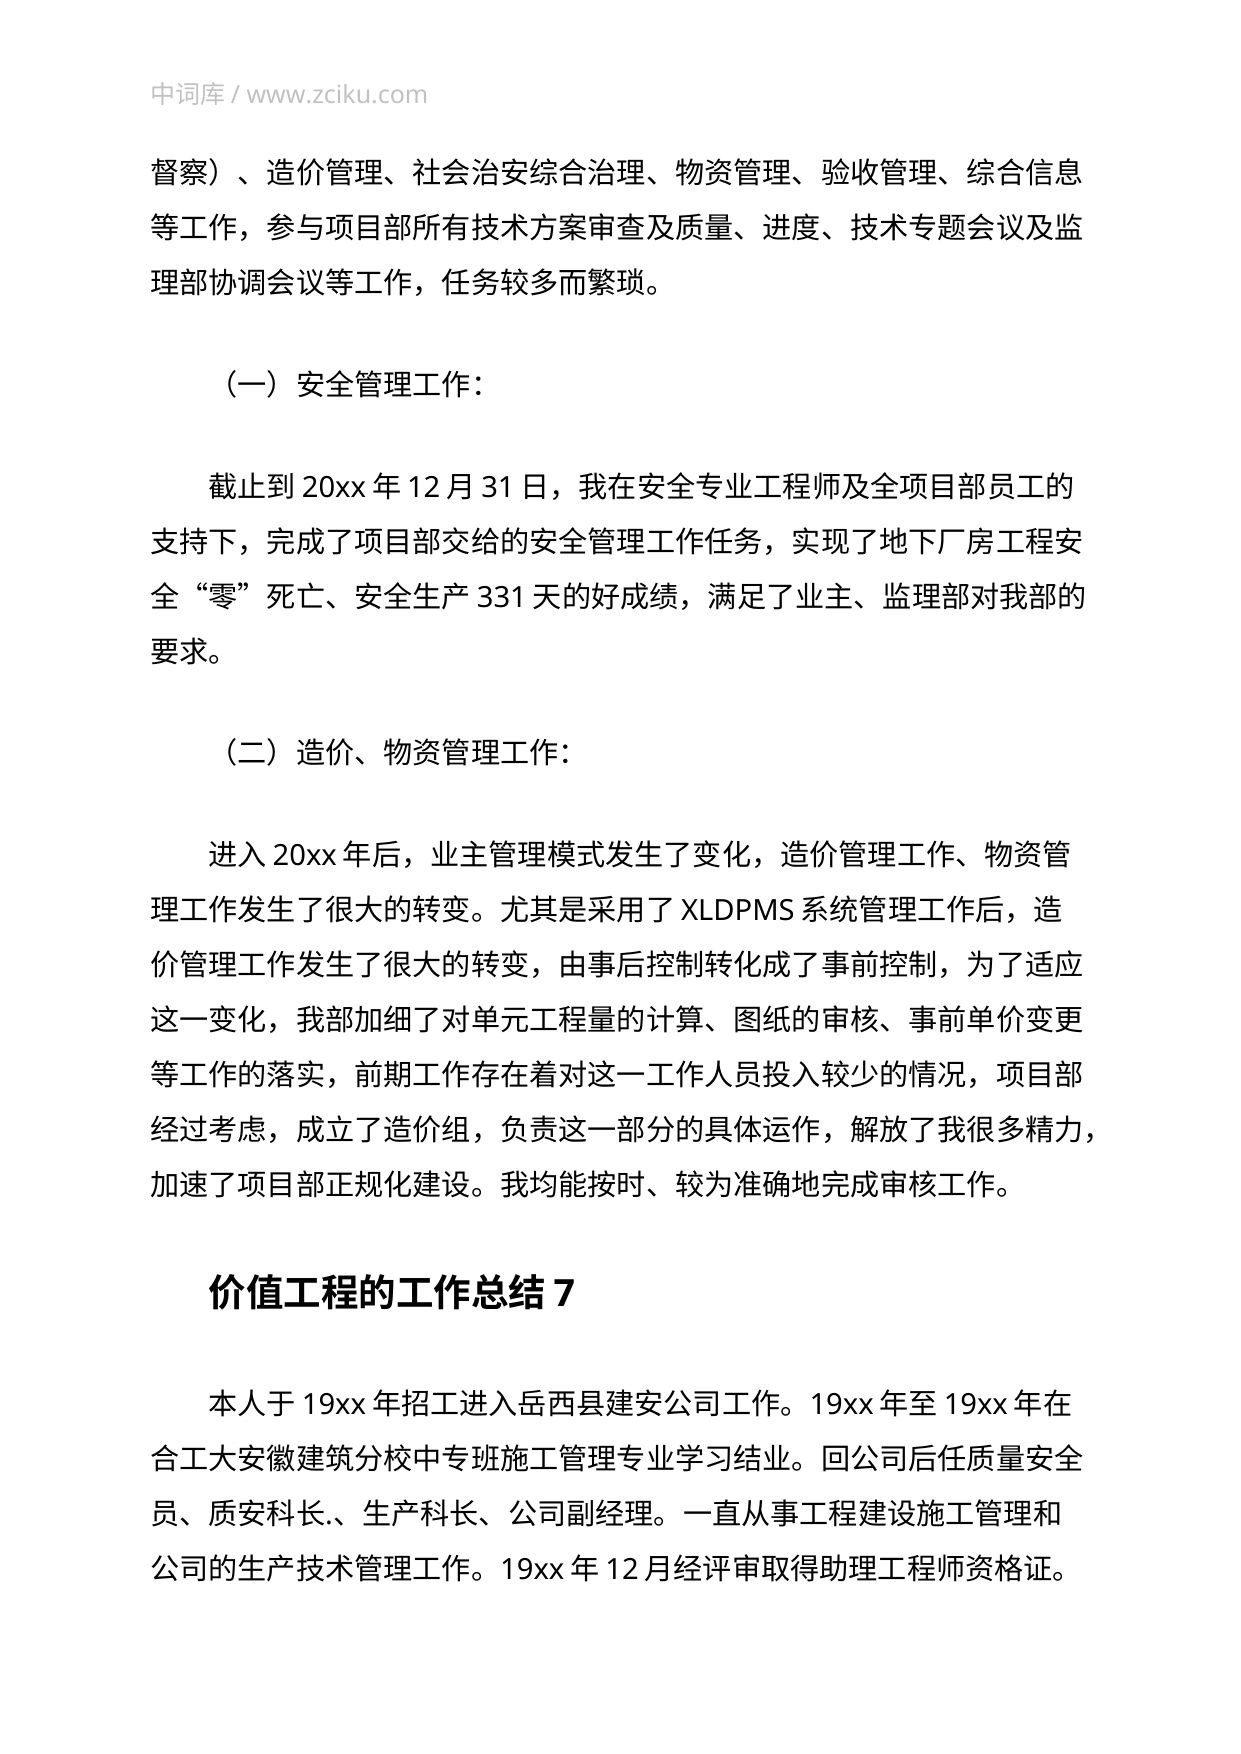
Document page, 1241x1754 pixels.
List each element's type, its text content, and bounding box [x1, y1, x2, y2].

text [150, 150, 1090, 302]
text 进入20xx年后，业主管理模式发生了变化，造价管理工作、物资管理工作发生了很大的转变。尤其是采用了XLDPMS系统管理工作后，造价管理工作发生了很大的转变，由事后控制转化成了事前控制，为了适应这一变化，我部加细了对单元工程量的计算、图纸的审核、事前单价变更等工作的落实，前期工作存在着对这一工作人员投入较少的情况，项目部经过考虑，成立了造价组，负责这一部分的具体运作，解放了我很多精力，加速了项目部正规化建设。我均能按时、较为准确地完成审核工作。 [150, 832, 1090, 1204]
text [150, 1381, 1090, 1588]
text （二）造价、物资管理工作： [150, 730, 1090, 772]
text 截止到20xx年12月31日，我在安全专业工程师及全项目部员工的支持下，完成了项目部交给的安全管理工作任务，实现了地下厂房工程安全“零”死亡、安全生产331天的好成绩，满足了业主、监理部对我部的要求。 [150, 463, 1090, 671]
text （一）安全管理工作： [150, 362, 1090, 404]
text 价值工程的工作总结7 [150, 1263, 1090, 1318]
